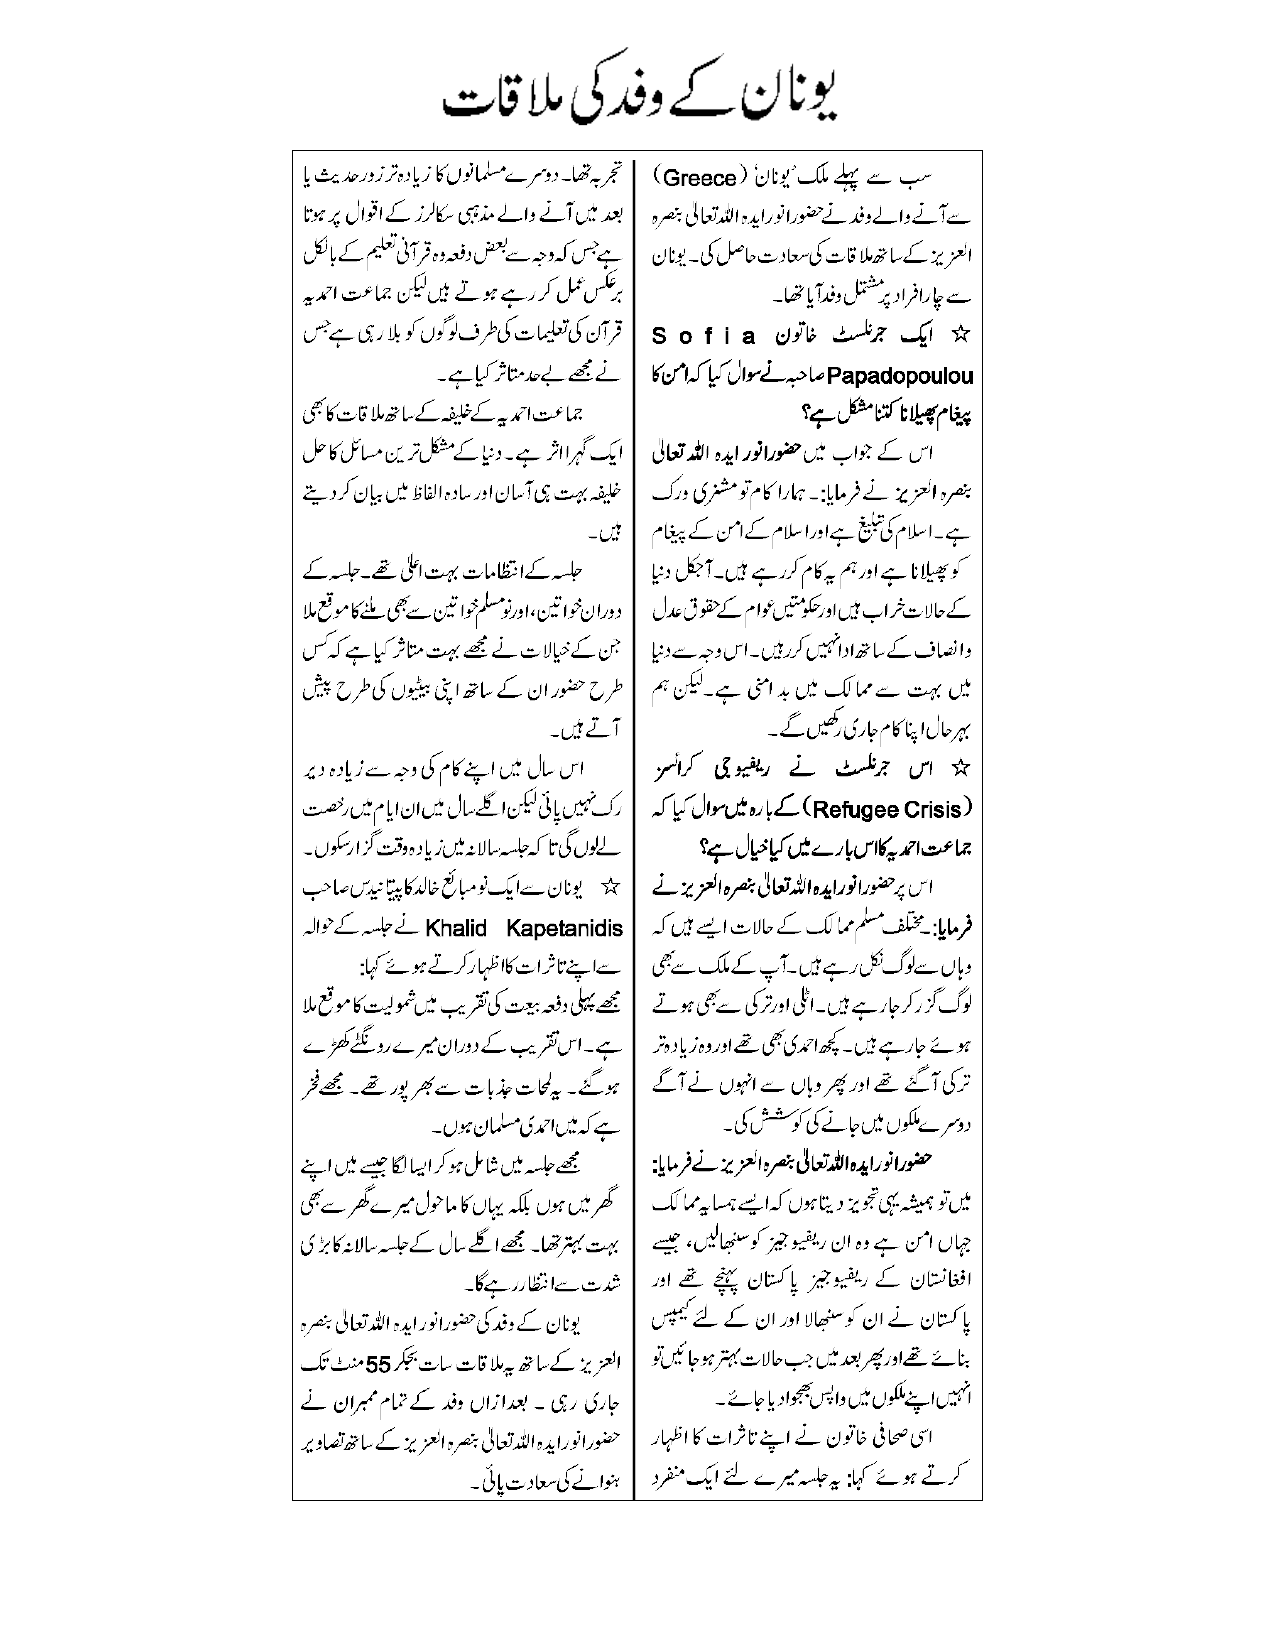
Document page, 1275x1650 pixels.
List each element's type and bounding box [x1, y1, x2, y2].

picture [431, 44, 844, 126]
picture [293, 151, 982, 1500]
